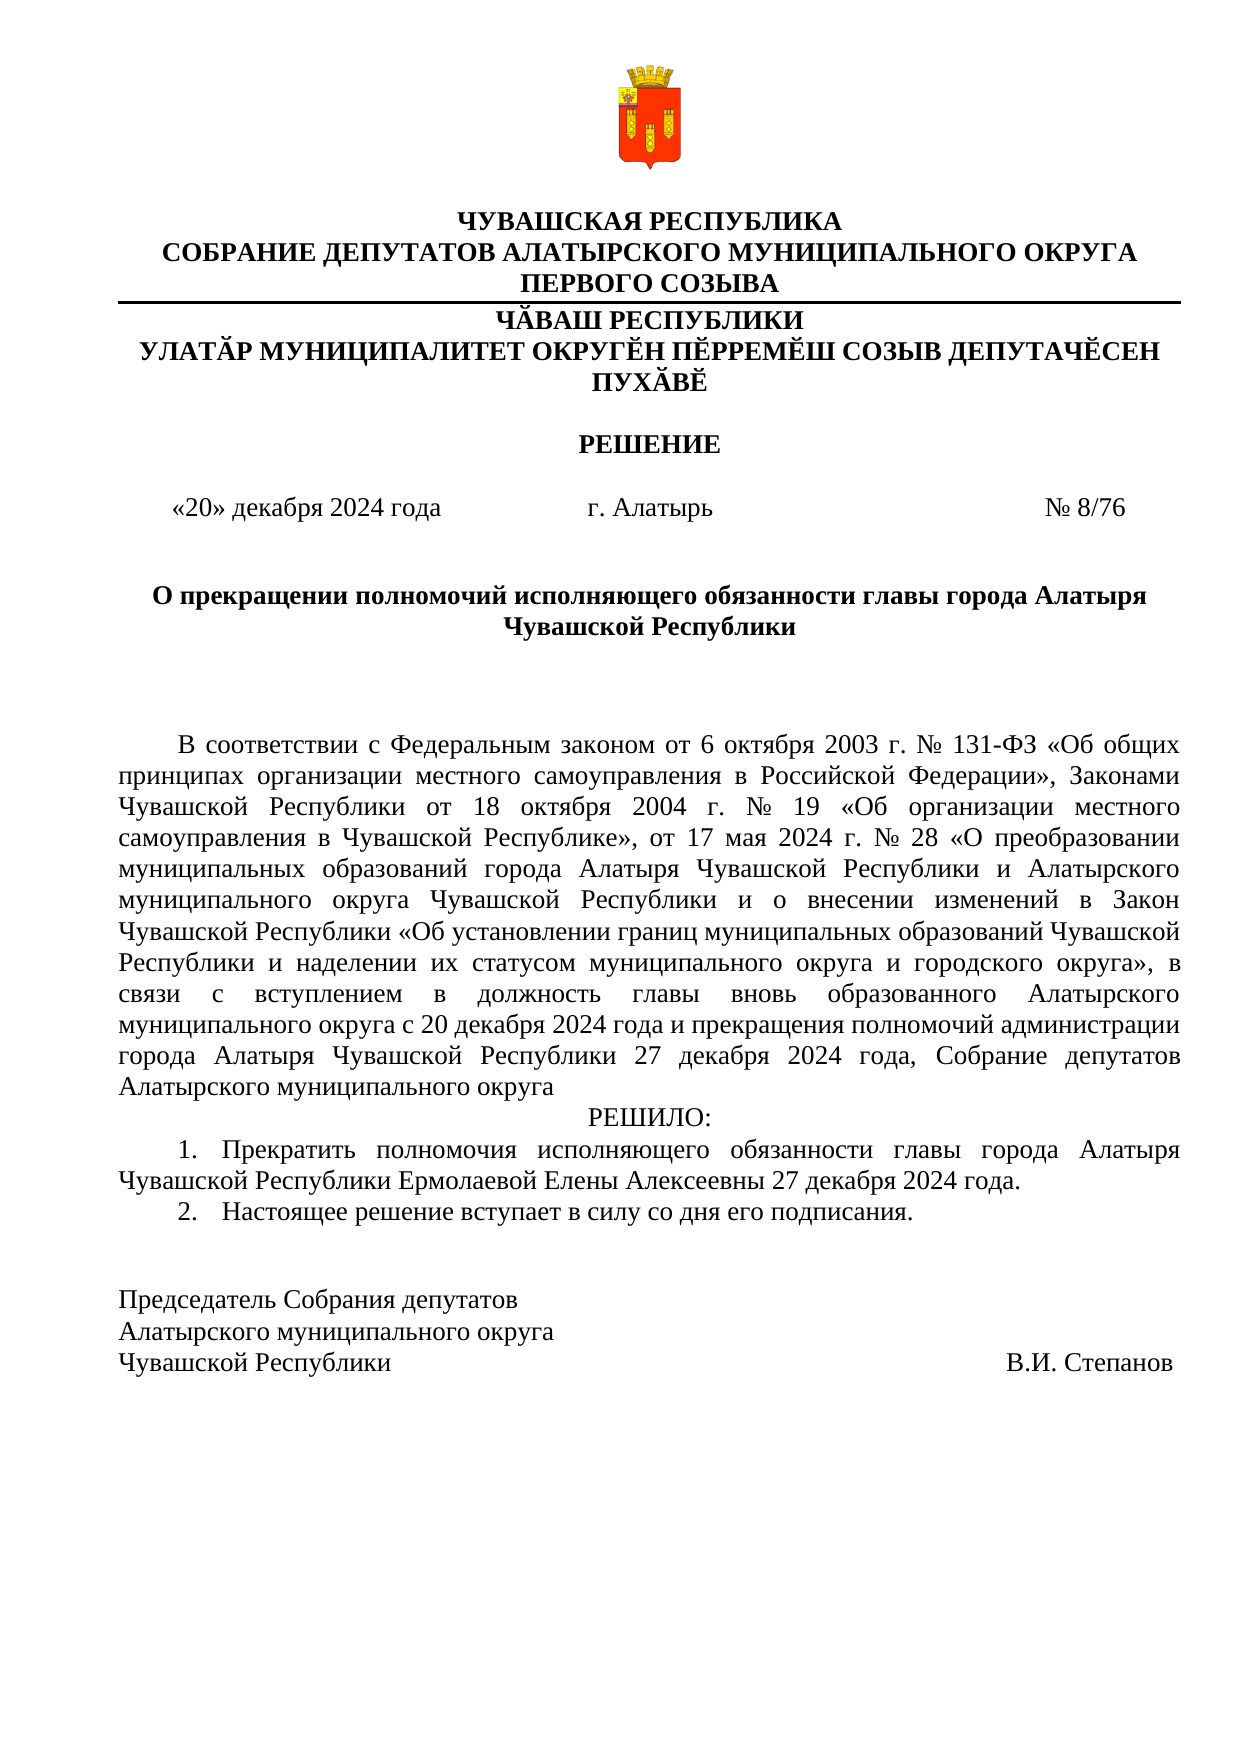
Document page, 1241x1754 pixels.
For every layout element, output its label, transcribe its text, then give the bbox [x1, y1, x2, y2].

text РЕШЕНИЕ [118, 428, 1181, 459]
list Прекратить полномочия исполняющего обязанности главы города Алатыря Чувашской Республики Ермолаевой Елены Алексеевны 27 декабря 2024 года. [118, 1133, 1181, 1195]
text О прекращении полномочий исполняющего обязанности главы города Алатыря [118, 579, 1181, 610]
text В соответствии с Федеральным законом от 6 октября 2003 г. № 131-ФЗ «Об общих принципах организации местного самоуправления в Российской Федерации», Законами Чувашской Республики от 18 октября 2004 г. № 19 «Об организации местного самоуправления в Чувашской Республике», от 17 мая 2024 г. № 28 «О преобразовании муниципальных образований города Алатыря Чувашской Республики и Алатырского муниципального округа Чувашской Республики и о внесении изменений в Закон Чувашской Республики «Об установлении границ муниципальных образований Чувашской Республики и наделении их статусом муниципального округа и городского округа», в связи с вступлением в должность главы вновь образованного Алатырского муниципального округа с 20 декабря 2024 года и прекращения полномочий администрации города Алатыря Чувашской Республики 27 декабря 2024 года, Собрание депутатов Алатырского муниципального округа [118, 728, 1181, 1102]
text Чувашской Республики В.И. Степанов [118, 1346, 1181, 1377]
list Настоящее решение вступает в силу со дня его подписания. [118, 1195, 1181, 1226]
text Алатырского муниципального округа [118, 1315, 1181, 1346]
picture [607, 59, 692, 174]
text ЧУВАШСКАЯ РЕСПУБЛИКА [118, 205, 1181, 236]
text ЧӐВАШ РЕСПУБЛИКИ [118, 304, 1181, 335]
text СОБРАНИЕ ДЕПУТАТОВ АЛАТЫРСКОГО МУНИЦИПАЛЬНОГО ОКРУГА ПЕРВОГО СОЗЫВА [118, 236, 1181, 301]
text Чувашской Республики [118, 610, 1181, 642]
text РЕШИЛО: [118, 1102, 1181, 1133]
text «20» декабря 2024 года г. Алатырь № 8/76 [118, 491, 1179, 522]
text УЛАТӐР МУНИЦИПАЛИТЕТ ОКРУГӖН ПӖРРЕМӖШ СОЗЫВ ДЕПУТАЧӖСЕН ПУХӐВӖ [118, 335, 1181, 397]
text Председатель Собрания депутатов [118, 1284, 1181, 1315]
